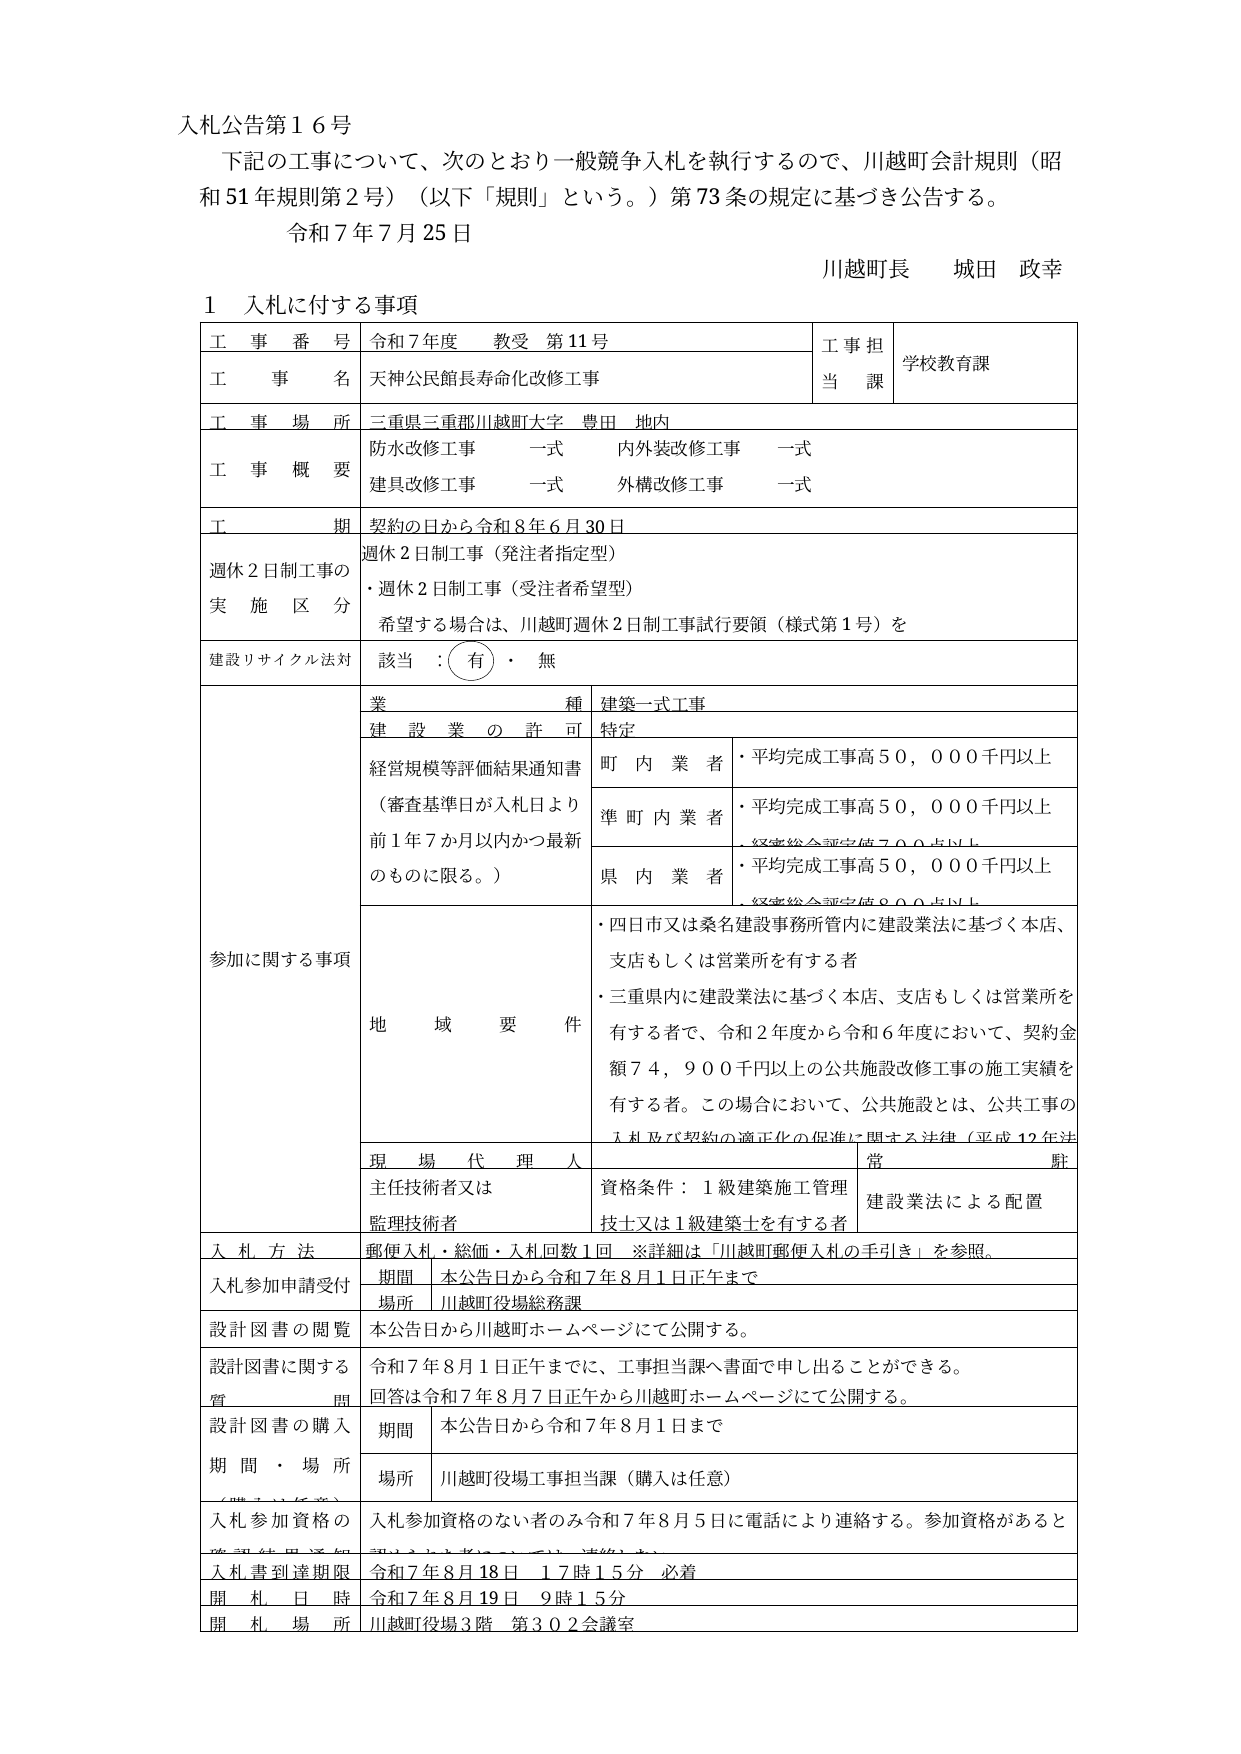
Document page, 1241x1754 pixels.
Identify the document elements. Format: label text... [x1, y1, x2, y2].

table_header 工事担当課 [813, 323, 893, 403]
table_cell 令和７年８月１日正午までに、工事担当課へ書面で申し出ることができる。 [361, 1348, 1077, 1376]
table_cell 県内業者 [592, 847, 732, 905]
table_cell 入札方法 [201, 1233, 360, 1258]
table_cell 設計図書に関する質問 [201, 1348, 360, 1406]
table_cell 週休２日制工事の 実施区分 [201, 534, 360, 640]
table_cell 入札参加申請受付 [201, 1259, 360, 1310]
table_cell 開札場所 [201, 1606, 360, 1631]
table_cell 期間 [361, 1259, 431, 1284]
table_cell ・四日市又は桑名建設事務所管内に建設業法に基づく本店、支店もしくは営業所を有する者 ・三重県内に建設業法に基づく本店、支店もしくは営業所を有する者で、令和２年度から令和６年度において、契約金額７４，９００千円以上の公共施設改修工事の施工実績を有する者。この場合において、公共施設とは、公共工事の入札及び契約の適正化の促進に関する法律（平成12年法律第127号）第２条第２項に定める公共工事で設置された施設（建築物）をいう。 ※上記のいずれかに該当すること [592, 906, 1077, 1142]
table_cell [592, 1143, 857, 1168]
table_cell 令和７年８月18日 １７時１５分 必着 [361, 1554, 1077, 1578]
table_cell 開札日時 [201, 1580, 360, 1604]
table_cell 本公告日から令和７年８月１日まで 同期間内に予約があったものについて販売する。 [432, 1407, 1077, 1453]
table_cell ・平均完成工事高５０，０００千円以上 ・経審総合評定値７００点以上 [733, 788, 1077, 846]
table_cell 令和７年８月19日 ９時１５分 [361, 1580, 1077, 1604]
text 入札公告第１６号 [177, 107, 1063, 142]
table_cell 経営規模等評価結果通知書（審査基準日が入札日より前１年７か月以内かつ最新のものに限る。） [361, 738, 591, 905]
table_cell 町内業者 [592, 738, 732, 787]
table_cell 設計図書の閲覧 [201, 1311, 360, 1347]
table_cell 建設リサイクル法対象工事該当の有無 [201, 641, 360, 685]
table_cell 週休2日制工事（発注者指定型） ・週休2日制工事（受注者希望型） 希望する場合は、川越町週休2日制工事試行要領（様式第1号）を 契約締結後、10日以内に監督員に提出してください。 [361, 534, 1077, 640]
table_cell 資格条件： １級建築施工管理技士又は１級建築士を有する者 [592, 1169, 857, 1232]
table_cell 業種 [361, 686, 591, 711]
table_cell 参加に関する事項 [201, 686, 360, 1232]
table_cell 場所 [361, 1454, 431, 1501]
table_cell 川越町役場総務課 [432, 1285, 1077, 1310]
table_cell 建設業法による配置 [858, 1169, 1077, 1232]
table_cell 現場代理人 [361, 1143, 591, 1168]
table_cell 天神公民館長寿命化改修工事 [361, 352, 812, 403]
table_cell 工期 [201, 508, 360, 533]
table_cell 契約の日から令和８年６月30日 [361, 508, 1077, 533]
table_cell 期間 [361, 1407, 431, 1453]
table_cell 三重県三重郡川越町大字 豊田 地内 [361, 404, 1077, 429]
table_cell 工事名 [201, 352, 360, 403]
table_cell 工事概要 [201, 430, 360, 507]
table_cell 川越町役場工事担当課（購入は任意） [432, 1454, 1077, 1501]
table_cell 川越町役場３階 第３０２会議室 [361, 1606, 1077, 1631]
table_cell 主任技術者又は 監理技術者 [361, 1169, 591, 1232]
table_cell 常駐 [858, 1143, 1077, 1168]
text 下記の工事について、次のとおり一般競争入札を執行するので、川越町会計規則（昭和51年規則第２号）（以下「規則」という。）第73条の規定に基づき公告する。 [177, 142, 1063, 214]
table_cell 建築一式工事 [592, 686, 1077, 711]
table_cell 入札参加資格の 確認結果通知 [201, 1502, 360, 1552]
text １ 入札に付する事項 [177, 286, 1063, 322]
text 令和７年７月25日 [177, 214, 1063, 250]
table_cell 本公告日から川越町ホームページにて公開する。 [361, 1311, 1077, 1347]
table_cell 防水改修工事 一式 内外装改修工事 一式 建具改修工事 一式 外構改修工事 一式 電気設備改修工事 一式 機械設備改修工事 一式 [361, 430, 1077, 507]
table_cell 該当 ： 有 ・ 無 [361, 641, 1077, 685]
table_cell ・平均完成工事高５０，０００千円以上 ・経審総合評定値８００点以上 [733, 847, 1077, 905]
table_cell ・平均完成工事高５０，０００千円以上 ・経審総合評定値５５０点以上 [733, 738, 1077, 787]
table_cell 入札書到達期限 [201, 1554, 360, 1578]
table_header 工事番号 [201, 323, 360, 351]
table_cell 設計図書の購入 期間・場所 （購入は任意） [201, 1407, 360, 1501]
table_cell 場所 [361, 1285, 431, 1310]
table_cell 回答は令和７年８月７日正午から川越町ホームページにて公開する。 [361, 1376, 1077, 1406]
table_cell 工事場所 [201, 404, 360, 429]
table_cell 準町内業者 [592, 788, 732, 846]
table_cell 特定 [592, 712, 1077, 737]
table_cell 本公告日から令和７年８月１日正午まで [432, 1259, 1077, 1284]
table_header 令和７年度 教受 第11号 [361, 323, 812, 351]
table_cell 建設業の許可 [361, 712, 591, 737]
text 川越町長 城田 政幸 [177, 250, 1063, 286]
table_cell 地域要件 [361, 906, 591, 1142]
table_cell 入札参加資格のない者のみ令和７年８月５日に電話により連絡する。参加資格があると認められた者については、連絡しない。 [361, 1502, 1077, 1552]
table_cell 郵便入札・総価・入札回数１回 ※詳細は「川越町郵便入札の手引き」を参照。 [361, 1233, 1077, 1258]
table_header 学校教育課 [894, 323, 1077, 403]
